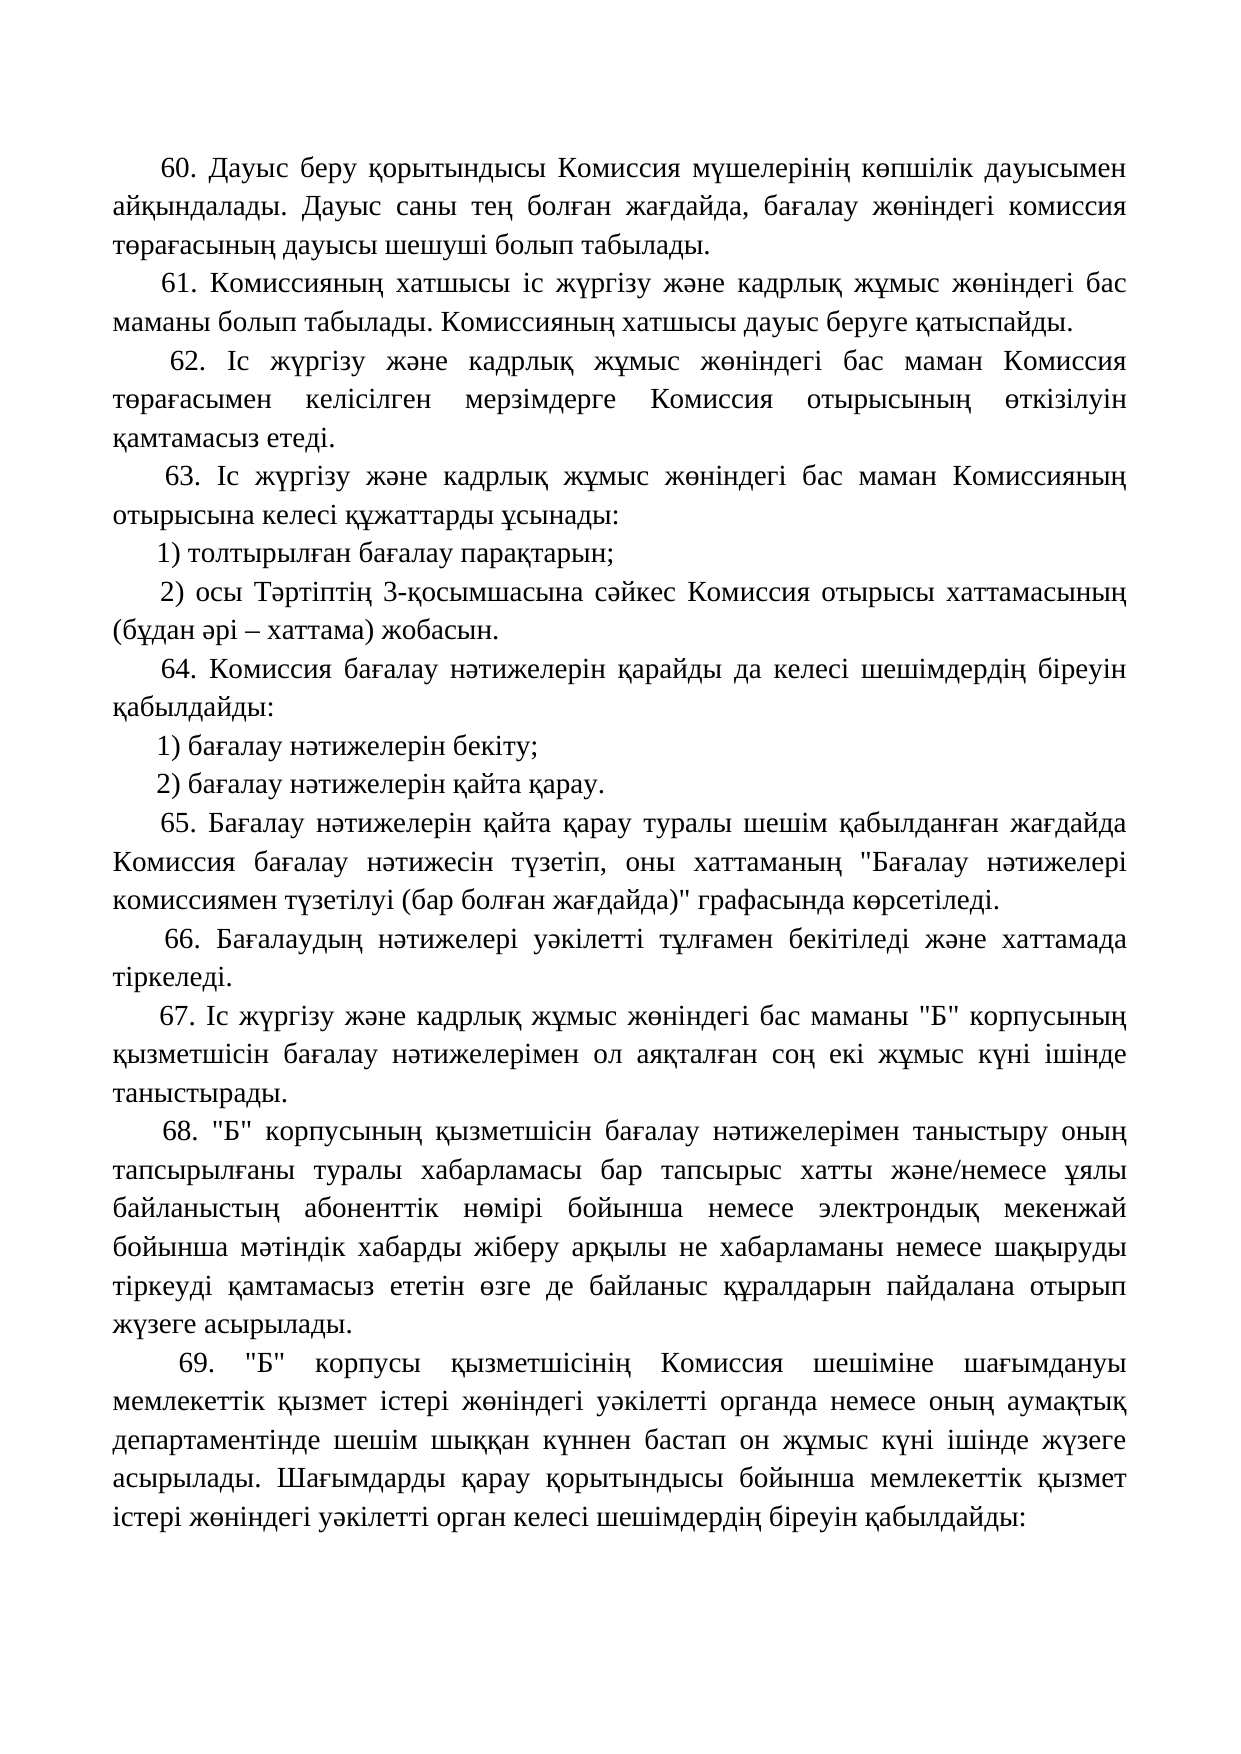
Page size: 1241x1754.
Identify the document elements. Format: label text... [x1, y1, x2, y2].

text 1) бағалау нәтижелерін бекіту; [112, 728, 1128, 762]
text 66. Бағалаудың нәтижелері уәкілетті тұлғамен бекітіледі және хаттамада тіркеледі. [112, 921, 1128, 993]
text 2) бағалау нәтижелерін қайта қарау. [112, 767, 1128, 800]
text 65. Бағалау нәтижелерін қайта қарау туралы шешім қабылданған жағдайда Комиссия бағалау нәтижесін түзетіп, оны хаттаманың "Бағалау нәтижелері комиссиямен түзетілуі (бар болған жағдайда)" графасында көрсетіледі. [112, 805, 1128, 916]
text 64. Комиссия бағалау нәтижелерін қарайды да келесі шешімдердің біреуін қабылдайды: [112, 651, 1128, 723]
text 67. Іс жүргізу және кадрлық жұмыс жөніндегі бас маманы "Б" корпусының қызметшісін бағалау нәтижелерімен ол аяқталған соң екі жұмыс күні ішінде таныстырады. [112, 998, 1128, 1108]
text 1) толтырылған бағалау парақтарын; [112, 535, 1128, 569]
text 68. "Б" корпусының қызметшісін бағалау нәтижелерімен таныстыру оның тапсырылғаны туралы хабарламасы бар тапсырыс хатты және/немесе ұялы байланыстың абоненттік нөмірі бойынша немесе электрондық мекенжай бойынша мәтіндік хабарды жіберу арқылы не хабарламаны немесе шақыруды тіркеуді қамтамасыз ететін өзге де байланыс құралдарын пайдалана отырып жүзеге асырылады. [112, 1113, 1128, 1340]
text 69. "Б" корпусы қызметшісінің Комиссия шешіміне шағымдануы мемлекеттік қызмет істері жөніндегі уәкілетті органда немесе оның аумақтық департаментінде шешім шыққан күннен бастап он жұмыс күні ішінде жүзеге асырылады. Шағымдарды қарау қорытындысы бойынша мемлекеттік қызмет істері жөніндегі уәкілетті орган келесі шешімдердің біреуін қабылдайды: [112, 1345, 1128, 1532]
text 61. Комиссияның хатшысы іс жүргізу және кадрлық жұмыс жөніндегі бас маманы болып табылады. Комиссияның хатшысы дауыс беруге қатыспайды. [112, 266, 1128, 338]
text 63. Іс жүргізу және кадрлық жұмыс жөніндегі бас маман Комиссияның отырысына келесі құжаттарды ұсынады: [112, 458, 1128, 530]
text 60. Дауыс беру қорытындысы Комиссия мүшелерінің көпшілік дауысымен айқындалады. Дауыс саны тең болған жағдайда, бағалау жөніндегі комиссия төрағасының дауысы шешуші болып табылады. [112, 150, 1128, 261]
text 2) осы Тәртіптің 3-қосымшасына сәйкес Комиссия отырысы хаттамасының (бұдан әрі – хаттама) жобасын. [112, 574, 1128, 646]
text 62. Іс жүргізу және кадрлық жұмыс жөніндегі бас маман Комиссия төрағасымен келісілген мерзімдерге Комиссия отырысының өткізілуін қамтамасыз етеді. [112, 343, 1128, 453]
